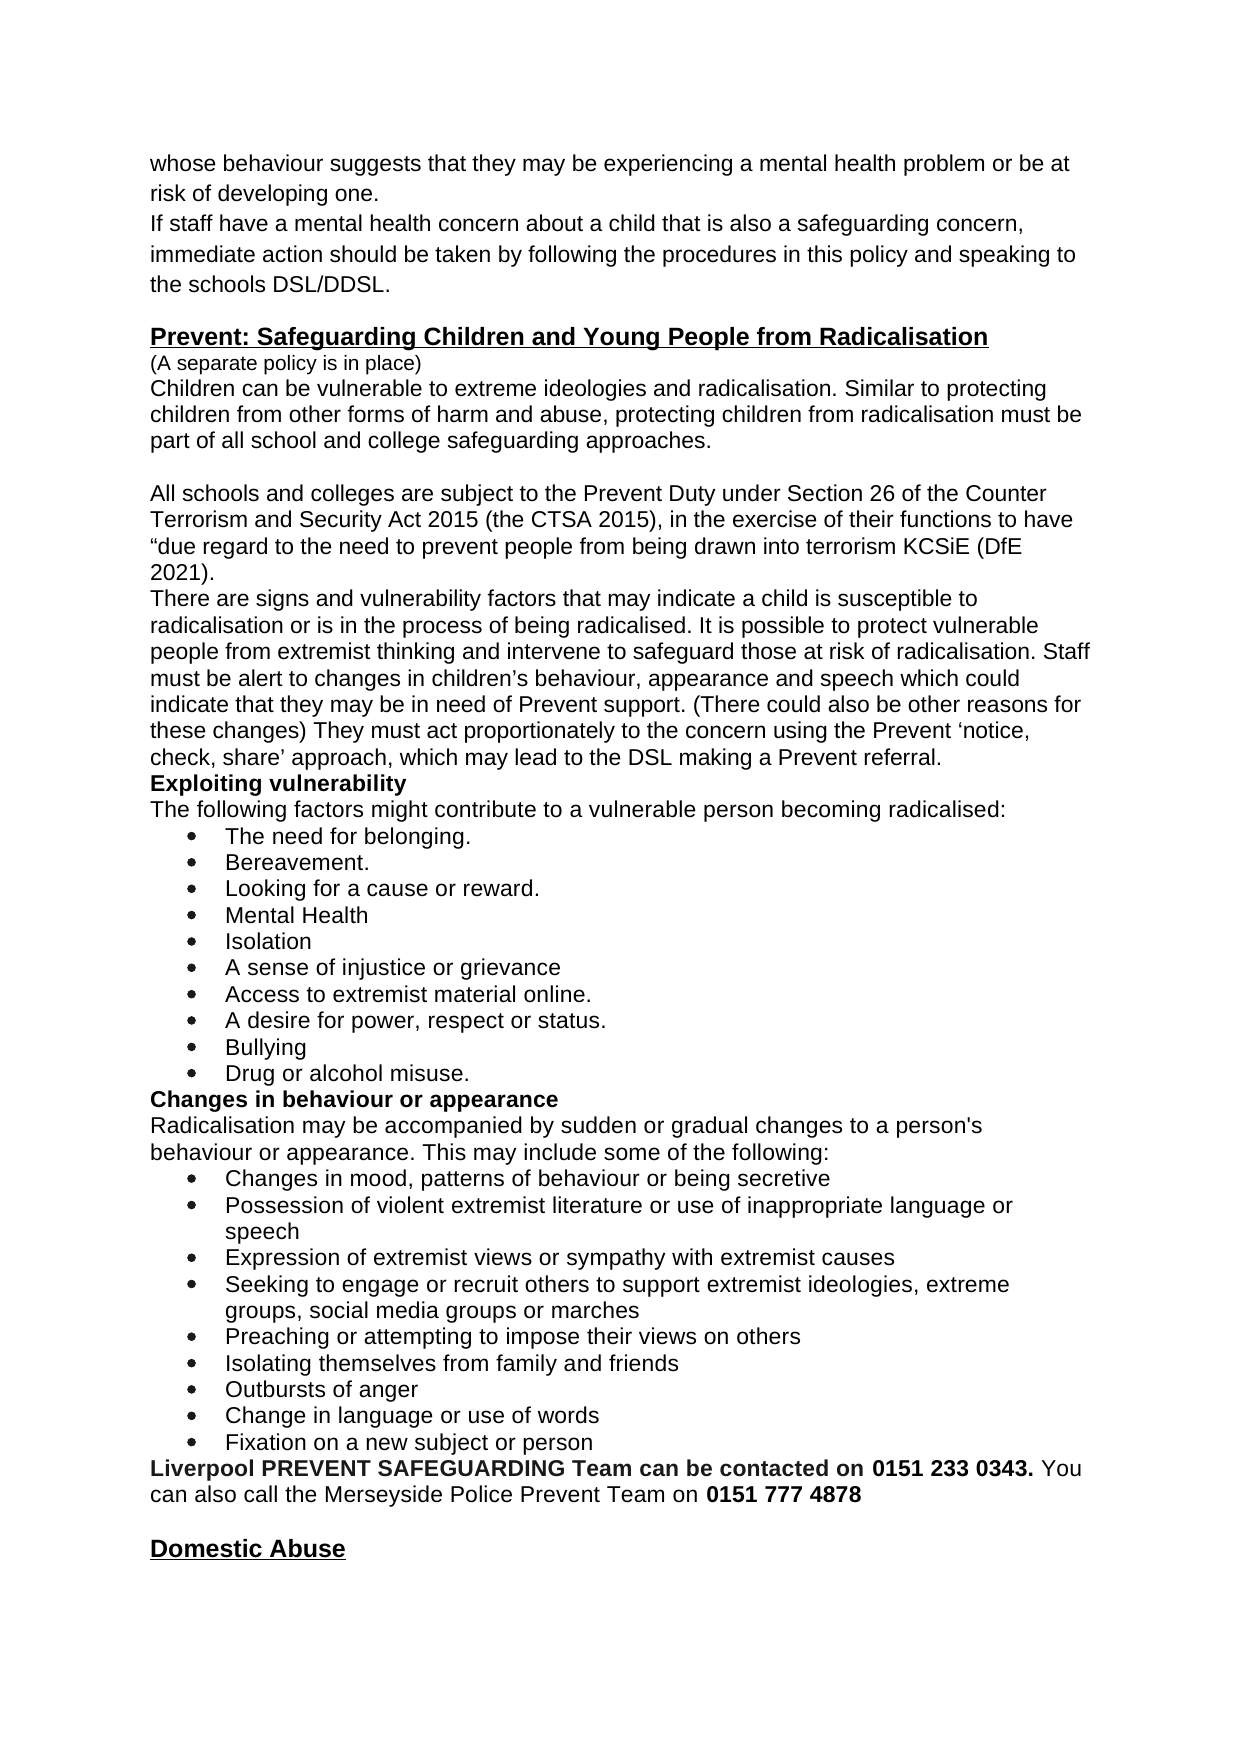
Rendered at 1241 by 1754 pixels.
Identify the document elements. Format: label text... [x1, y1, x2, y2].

list Preaching or attempting to impose their views on others [187, 1323, 1090, 1350]
list Drug or alcohol misuse. [187, 1060, 1090, 1086]
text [150, 150, 1090, 207]
text Exploiting vulnerability [150, 770, 1090, 796]
text Liverpool PREVENT SAFEGUARDING Team can be contacted on 0151 233 0343. You can also call the Merseyside Police Prevent Team on 0151 777 4878 [150, 1455, 1090, 1508]
text Domestic Abuse [150, 1534, 1090, 1563]
list Looking for a cause or reward. [187, 875, 1090, 902]
text If staff have a mental health concern about a child that is also a safeguarding concern, immediate action should be taken by following the procedures in this policy and speaking to the schools DSL/DDSL. [150, 210, 1090, 297]
text Children can be vulnerable to extreme ideologies and radicalisation. Similar to protecting children from other forms of harm and abuse, protecting children from radicalisation must be part of all school and college safeguarding approaches. All schools and colleges are subject to the Prevent Duty under Section 26 of the Counter Terrorism and Security Act 2015 (the CTSA 2015), in the exercise of their functions to have “due regard to the need to prevent people from being drawn into terrorism KCSiE (DfE 2021). [150, 374, 1090, 585]
list Possession of violent extremist literature or use of inappropriate language or speech [187, 1192, 1090, 1244]
list Mental Health [187, 902, 1090, 928]
list Isolation [187, 928, 1090, 954]
list The need for belonging. [187, 823, 1090, 849]
list A sense of injustice or grievance [187, 954, 1090, 981]
text Radicalisation may be accompanied by sudden or gradual changes to a person's behaviour or appearance. This may include some of the following: [150, 1112, 1090, 1165]
list A desire for power, respect or status. [187, 1007, 1090, 1033]
text Prevent: Safeguarding Children and Young People from Radicalisation [150, 322, 1090, 351]
list Bereavement. [187, 849, 1090, 875]
text (A separate policy is in place) [150, 351, 1090, 374]
list Changes in mood, patterns of behaviour or being secretive [187, 1165, 1090, 1192]
list Expression of extremist views or sympathy with extremist causes [187, 1244, 1090, 1271]
list Isolating themselves from family and friends [187, 1350, 1090, 1376]
text The following factors might contribute to a vulnerable person becoming radicalised: [150, 796, 1090, 823]
text Changes in behaviour or appearance [150, 1086, 1090, 1112]
list Outbursts of anger [187, 1376, 1090, 1402]
list Bullying [187, 1033, 1090, 1060]
text There are signs and vulnerability factors that may indicate a child is susceptible to radicalisation or is in the process of being radicalised. It is possible to protect vulnerable people from extremist thinking and intervene to safeguard those at risk of radicalisation. Staff must be alert to changes in children’s behaviour, appearance and speech which could indicate that they may be in need of Prevent support. (There could also be other reasons for these changes) They must act proportionately to the concern using the Prevent ‘notice, check, share’ approach, which may lead to the DSL making a Prevent referral. [150, 585, 1090, 770]
list Access to extremist material online. [187, 981, 1090, 1007]
list Seeking to engage or recruit others to support extremist ideologies, extreme groups, social media groups or marches [187, 1271, 1090, 1323]
list Change in language or use of words [187, 1402, 1090, 1429]
list Fixation on a new subject or person [187, 1429, 1090, 1455]
